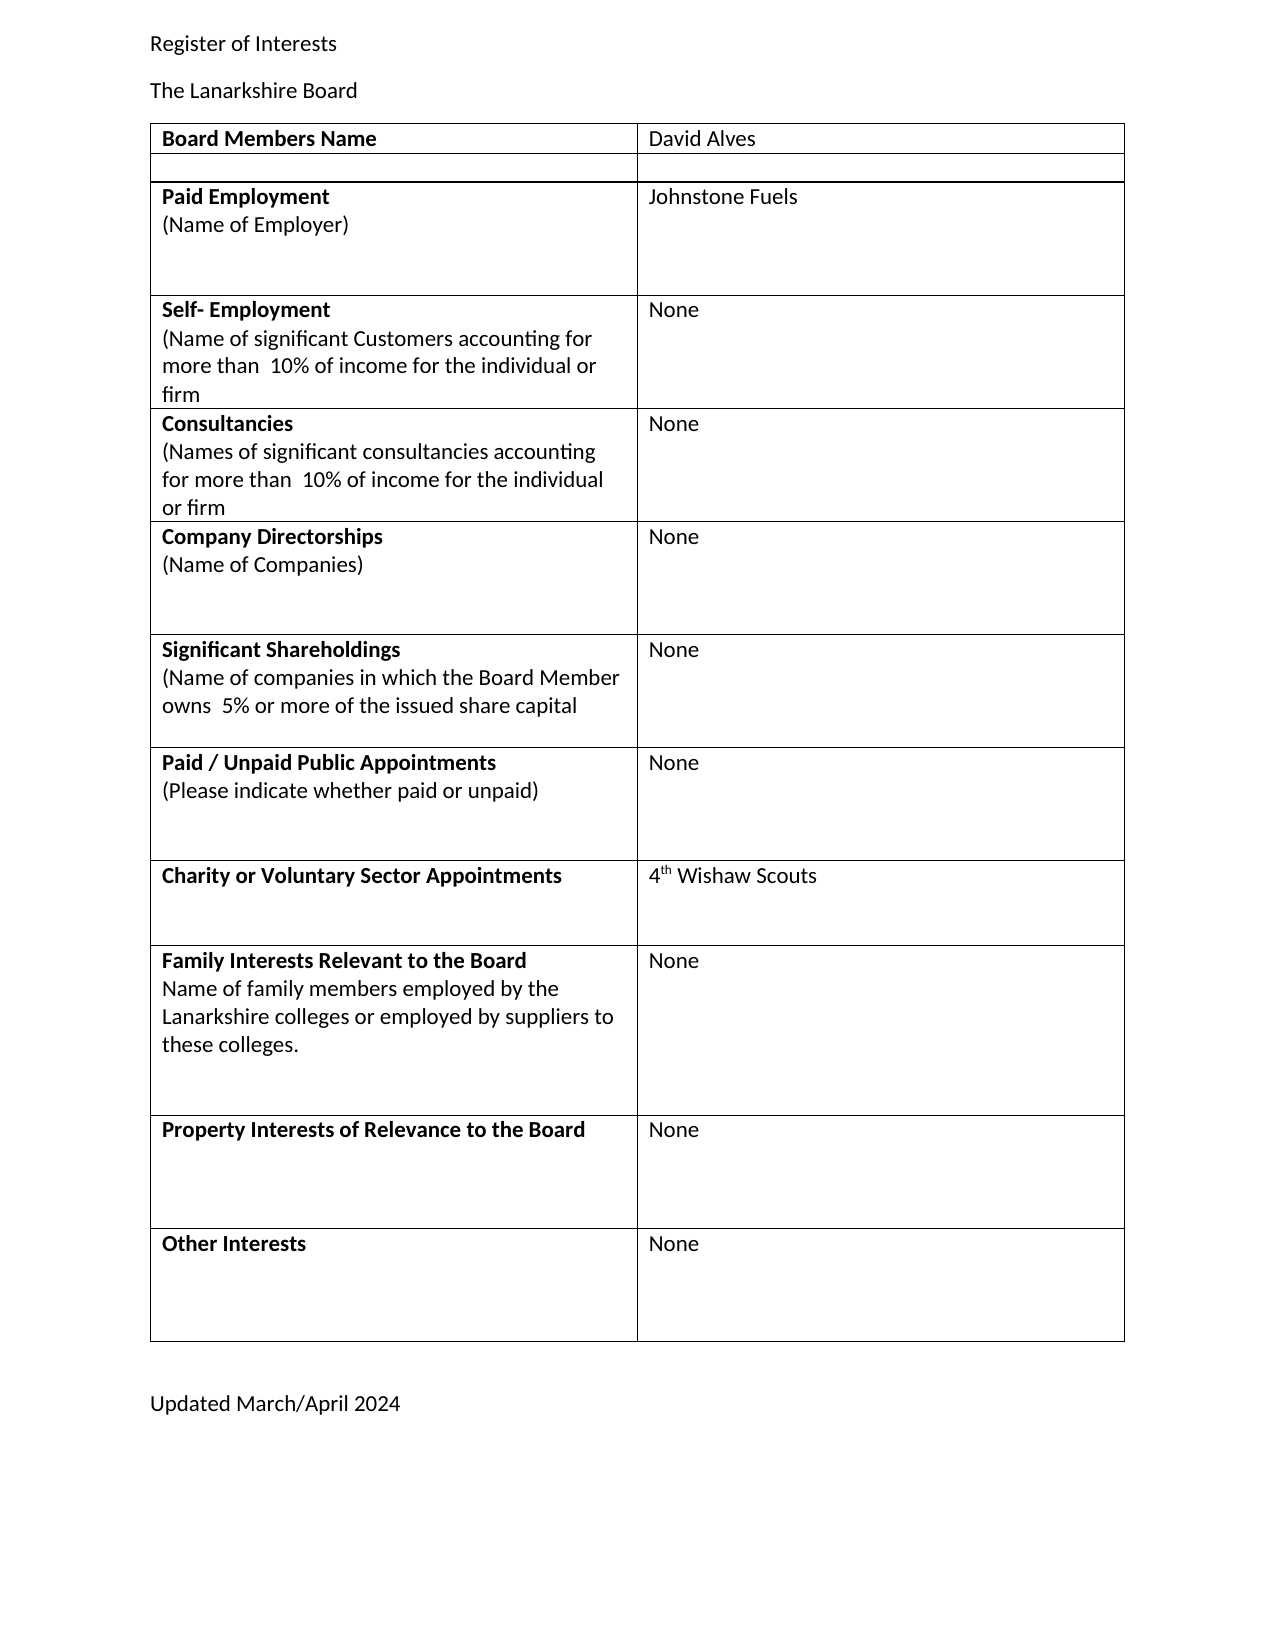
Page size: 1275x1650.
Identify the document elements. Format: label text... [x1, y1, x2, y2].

table_cell None [638, 522, 1124, 634]
table_cell None [638, 296, 1124, 408]
table_cell Family Interests Relevant to the Board Name of family members employed by the Lanarkshire colleges or employed by suppliers to these colleges. [151, 946, 637, 1114]
table_cell None [638, 1229, 1124, 1341]
text Register of Interests [150, 29, 1125, 58]
table_cell Consultancies (Names of significant consultancies accounting for more than 10% of income for the individual or firm [151, 409, 637, 521]
table_cell [638, 154, 1124, 181]
table_cell None [638, 748, 1124, 860]
table_cell Charity or Voluntary Sector Appointments [151, 861, 637, 945]
table_cell None [638, 946, 1124, 1114]
table_cell 4th Wishaw Scouts [638, 861, 1124, 945]
table_cell Property Interests of Relevance to the Board [151, 1116, 637, 1228]
table_cell Paid / Unpaid Public Appointments (Please indicate whether paid or unpaid) [151, 748, 637, 860]
table_header Board Members Name [151, 124, 637, 152]
table_cell Significant Shareholdings (Name of companies in which the Board Member owns 5% or more of the issued share capital [151, 635, 637, 747]
text The Lanarkshire Board [150, 76, 1125, 104]
table_cell Paid Employment (Name of Employer) [151, 183, 637, 294]
table_cell Self- Employment (Name of significant Customers accounting for more than 10% of income for the individual or firm [151, 296, 637, 408]
table_cell Other Interests [151, 1229, 637, 1341]
table_cell None [638, 1116, 1124, 1228]
table_cell [151, 154, 637, 181]
table_cell Company Directorships (Name of Companies) [151, 522, 637, 634]
table_cell None [638, 409, 1124, 521]
table_cell Johnstone Fuels [638, 183, 1124, 294]
table_header David Alves [638, 124, 1124, 152]
table_cell None [638, 635, 1124, 747]
text Updated March/April 2024 [150, 1389, 1125, 1417]
